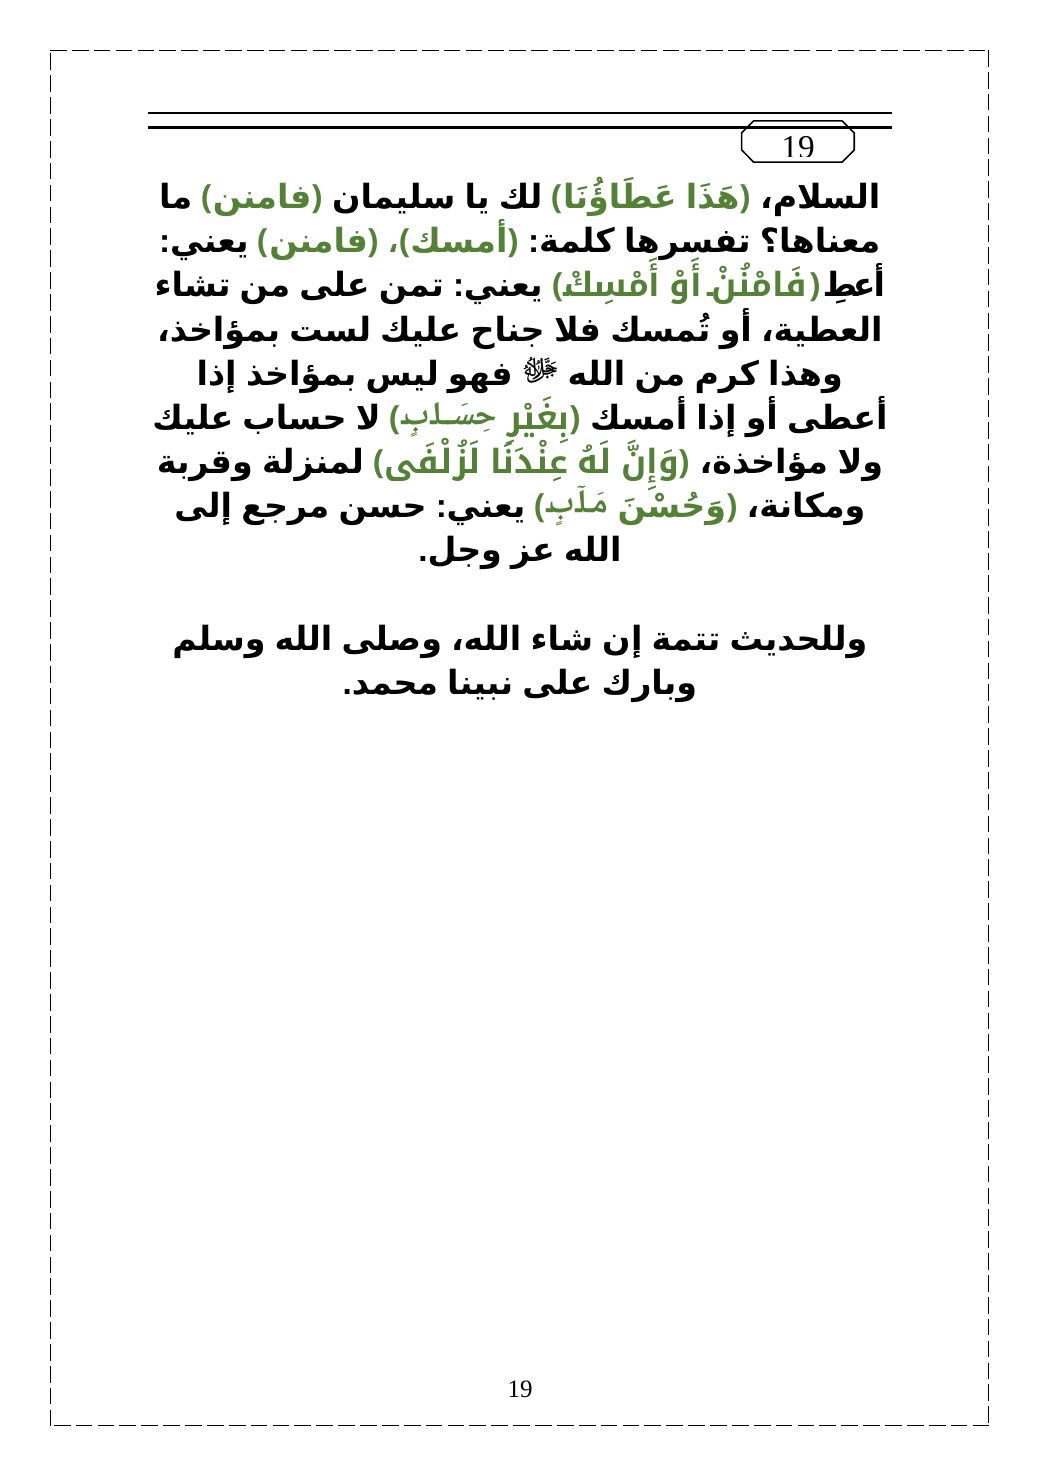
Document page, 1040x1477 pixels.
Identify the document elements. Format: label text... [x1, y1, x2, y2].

text وللحديث تتمة إن شاء الله، وصلى الله وسلم وبارك على نبينا محمد. [148, 619, 892, 701]
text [148, 177, 892, 569]
